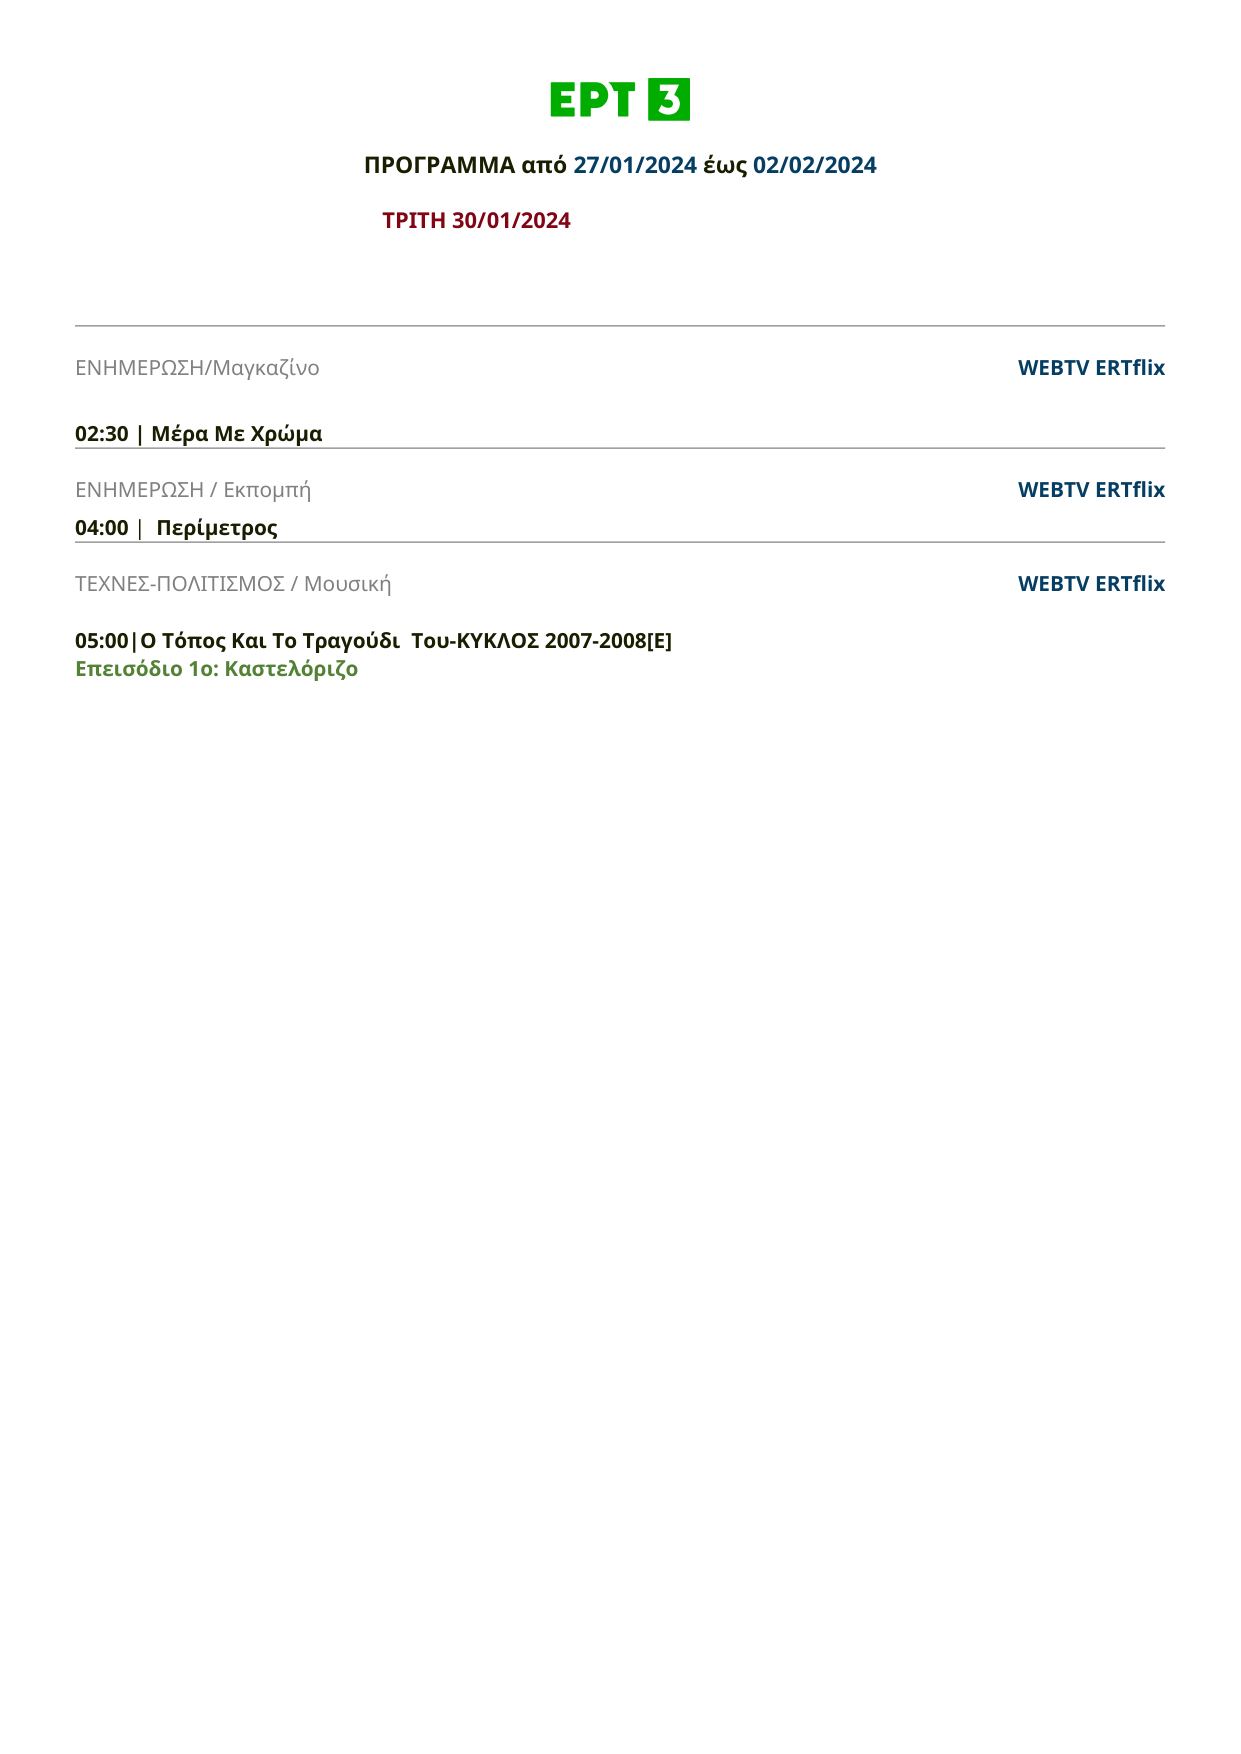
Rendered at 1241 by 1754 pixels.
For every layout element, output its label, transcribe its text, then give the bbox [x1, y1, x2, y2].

text 05:00|Ο Τόπος Και Το Τραγούδι Του-ΚΥΚΛΟΣ 2007-2008[Ε] [75, 626, 1165, 654]
table_header WEBTV ERTflix [620, 569, 1165, 598]
text 04:00 | Περίμετρος [75, 504, 1165, 541]
picture [546, 75, 694, 124]
table_header ΕΝΗΜΕΡΩΣΗ / Εκπομπή [75, 475, 620, 504]
text Επεισόδιο 1ο: Καστελόριζο [75, 654, 1165, 683]
table_header WEBTV ERTflix [620, 475, 1165, 504]
table_header ΤΕΧΝΕΣ-ΠΟΛΙΤΙΣΜΟΣ / Μουσική [75, 569, 620, 598]
table_header ΕΝΗΜΕΡΩΣΗ/Μαγκαζίνο [75, 353, 620, 382]
table_header WEBTV ERTflix [620, 353, 1165, 382]
text 02:30 | Μέρα Με Χρώμα [75, 410, 1165, 447]
